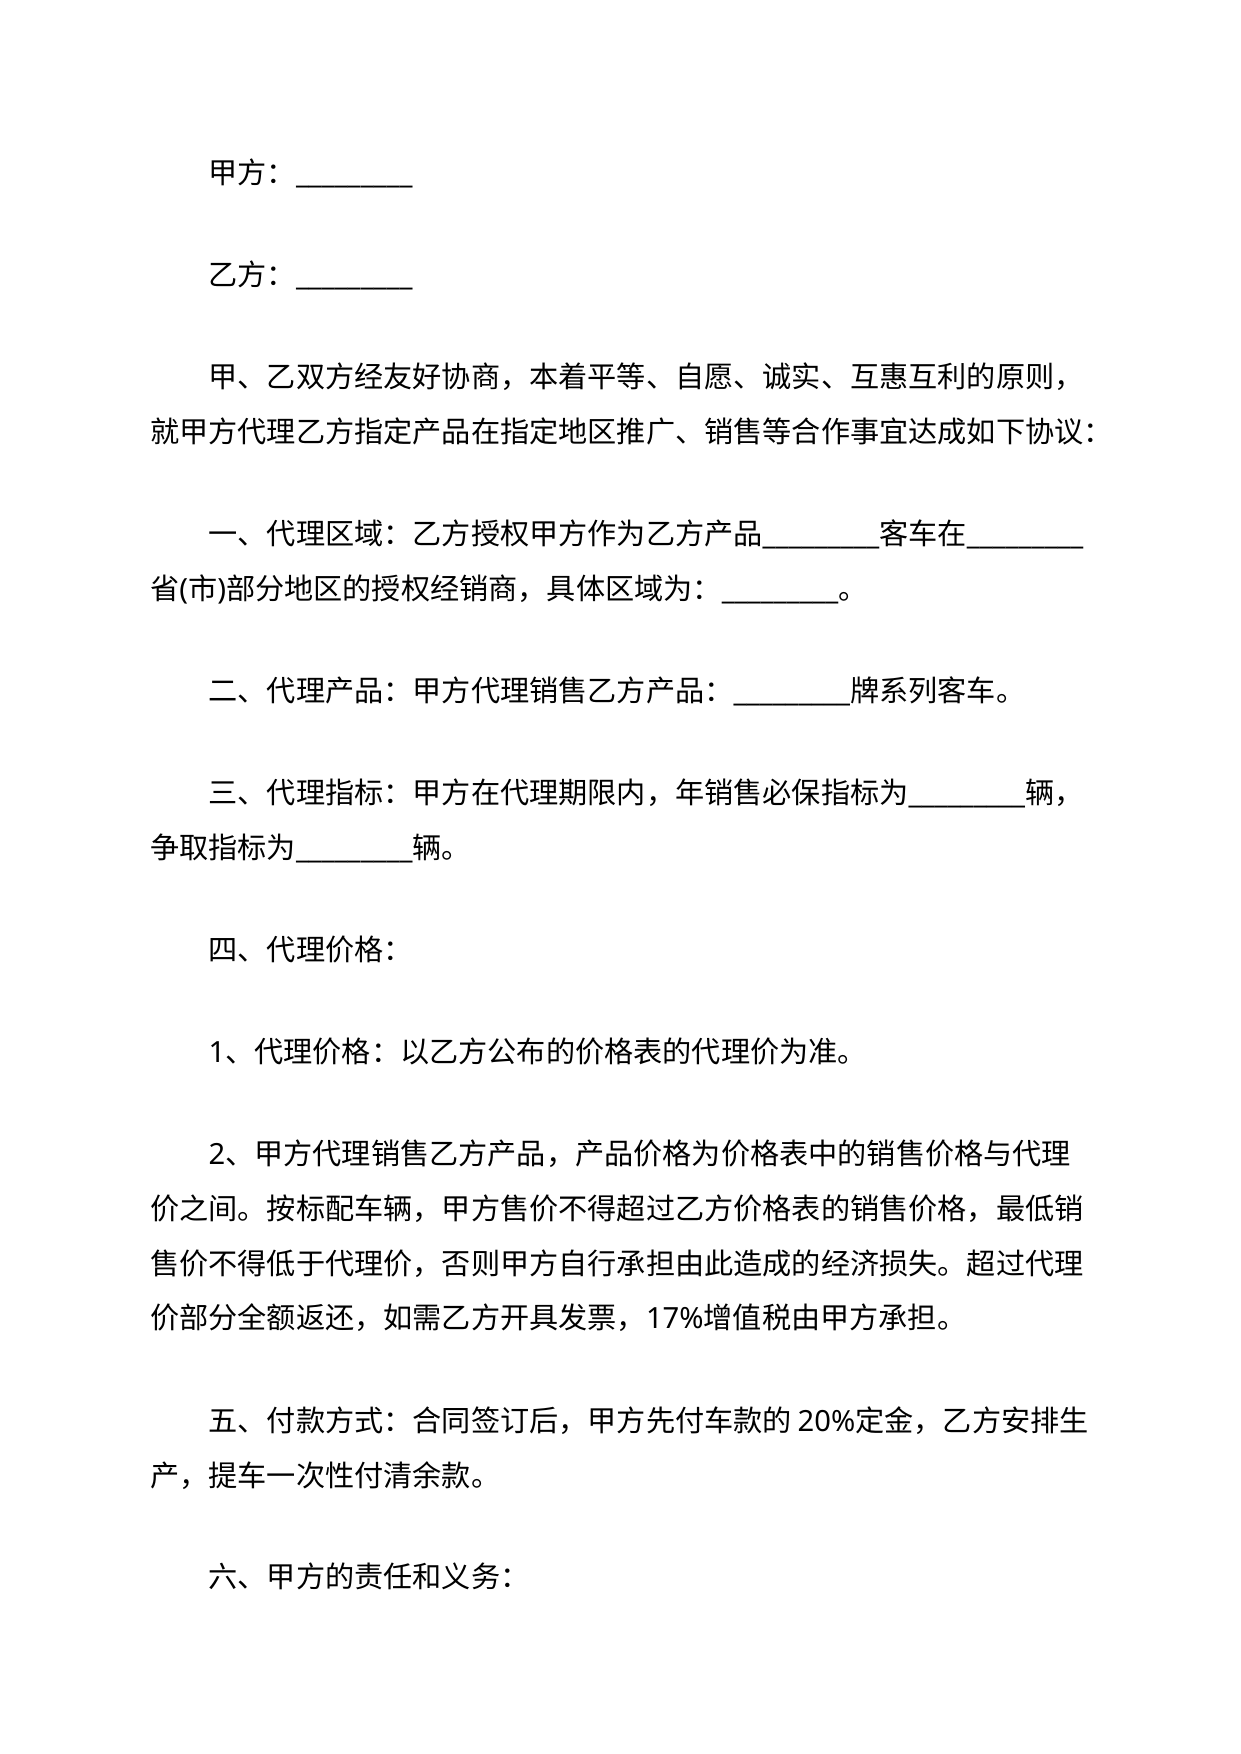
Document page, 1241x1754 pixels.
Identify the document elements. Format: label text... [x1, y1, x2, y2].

text 1、代理价格：以乙方公布的价格表的代理价为准。 [150, 1028, 1090, 1071]
text 六、甲方的责任和义务： [150, 1554, 1090, 1596]
text 二、代理产品：甲方代理销售乙方产品：_________牌系列客车。 [150, 668, 1090, 710]
text 四、代理价格： [150, 927, 1090, 969]
text 乙方：_________ [150, 252, 1090, 294]
text 甲、乙双方经友好协商，本着平等、自愿、诚实、互惠互利的原则，就甲方代理乙方指定产品在指定地区推广、销售等合作事宜达成如下协议： [150, 354, 1090, 451]
text 三、代理指标：甲方在代理期限内，年销售必保指标为_________辆，争取指标为_________辆。 [150, 769, 1090, 867]
text 甲方：_________ [150, 150, 1090, 192]
text 2、甲方代理销售乙方产品，产品价格为价格表中的销售价格与代理价之间。按标配车辆，甲方售价不得超过乙方价格表的销售价格，最低销售价不得低于代理价，否则甲方自行承担由此造成的经济损失。超过代理价部分全额返还，如需乙方开具发票，17%增值税由甲方承担。 [150, 1130, 1090, 1337]
text 一、代理区域：乙方授权甲方作为乙方产品_________客车在_________省(市)部分地区的授权经销商，具体区域为：_________。 [150, 511, 1090, 608]
text 五、付款方式：合同签订后，甲方先付车款的20%定金，乙方安排生产，提车一次性付清余款。 [150, 1397, 1090, 1494]
